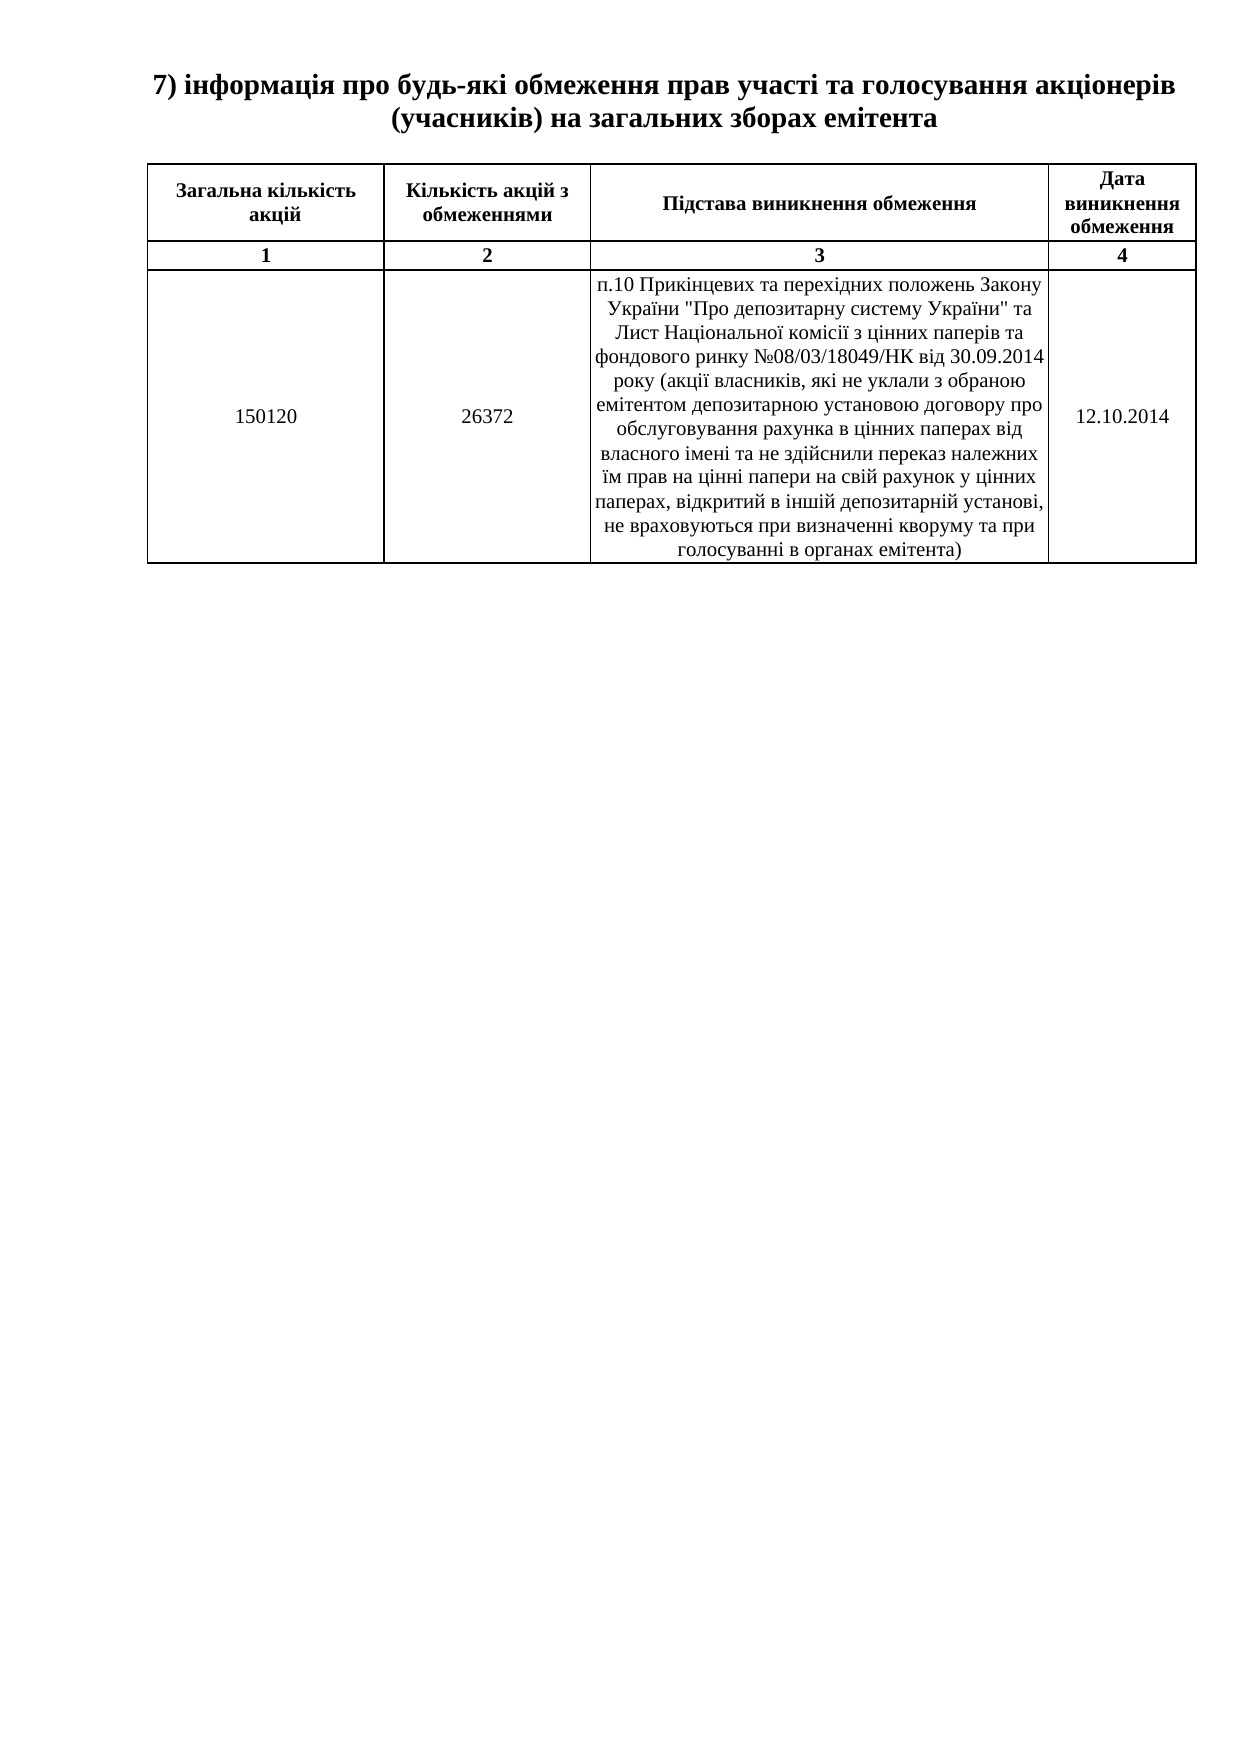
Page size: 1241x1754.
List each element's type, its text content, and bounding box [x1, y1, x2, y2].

table_cell 1 [148, 242, 383, 269]
table_cell 4 [1049, 242, 1195, 269]
table_header Загальна кількість акцій [148, 165, 383, 240]
table_cell п.10 Прикінцевих та перехідних положень Закону України "Про депозитарну систему України" та Лист Національної комісії з цінних паперів та фондового ринку №08/03/18049/НК від 30.09.2014 року (акції власників, які не уклали з обраною емітентом депозитарною установою договору про обслуговування рахунка в цінних паперах від власного імені та не здійснили переказ належних їм прав на цінні папери на свій рахунок у цінних паперах, відкритий в іншій депозитарній установі, не враховуються при визначенні кворуму та при голосуванні в органах емітента) [591, 271, 1048, 562]
table_cell 12.10.2014 [1049, 271, 1195, 562]
table_cell 150120 [148, 271, 383, 562]
text 7) інформація про будь-які обмеження прав участі та голосування акціонерів (учасників) на загальних зборах емітента [148, 67, 1181, 134]
table_header Дата виникнення обмеження [1049, 165, 1195, 240]
table_cell 2 [385, 242, 590, 269]
table_header Кількість акцій з обмеженнями [385, 165, 590, 240]
table_cell 26372 [385, 271, 590, 562]
table_header Підстава виникнення обмеження [591, 165, 1048, 240]
table_cell 3 [591, 242, 1048, 269]
